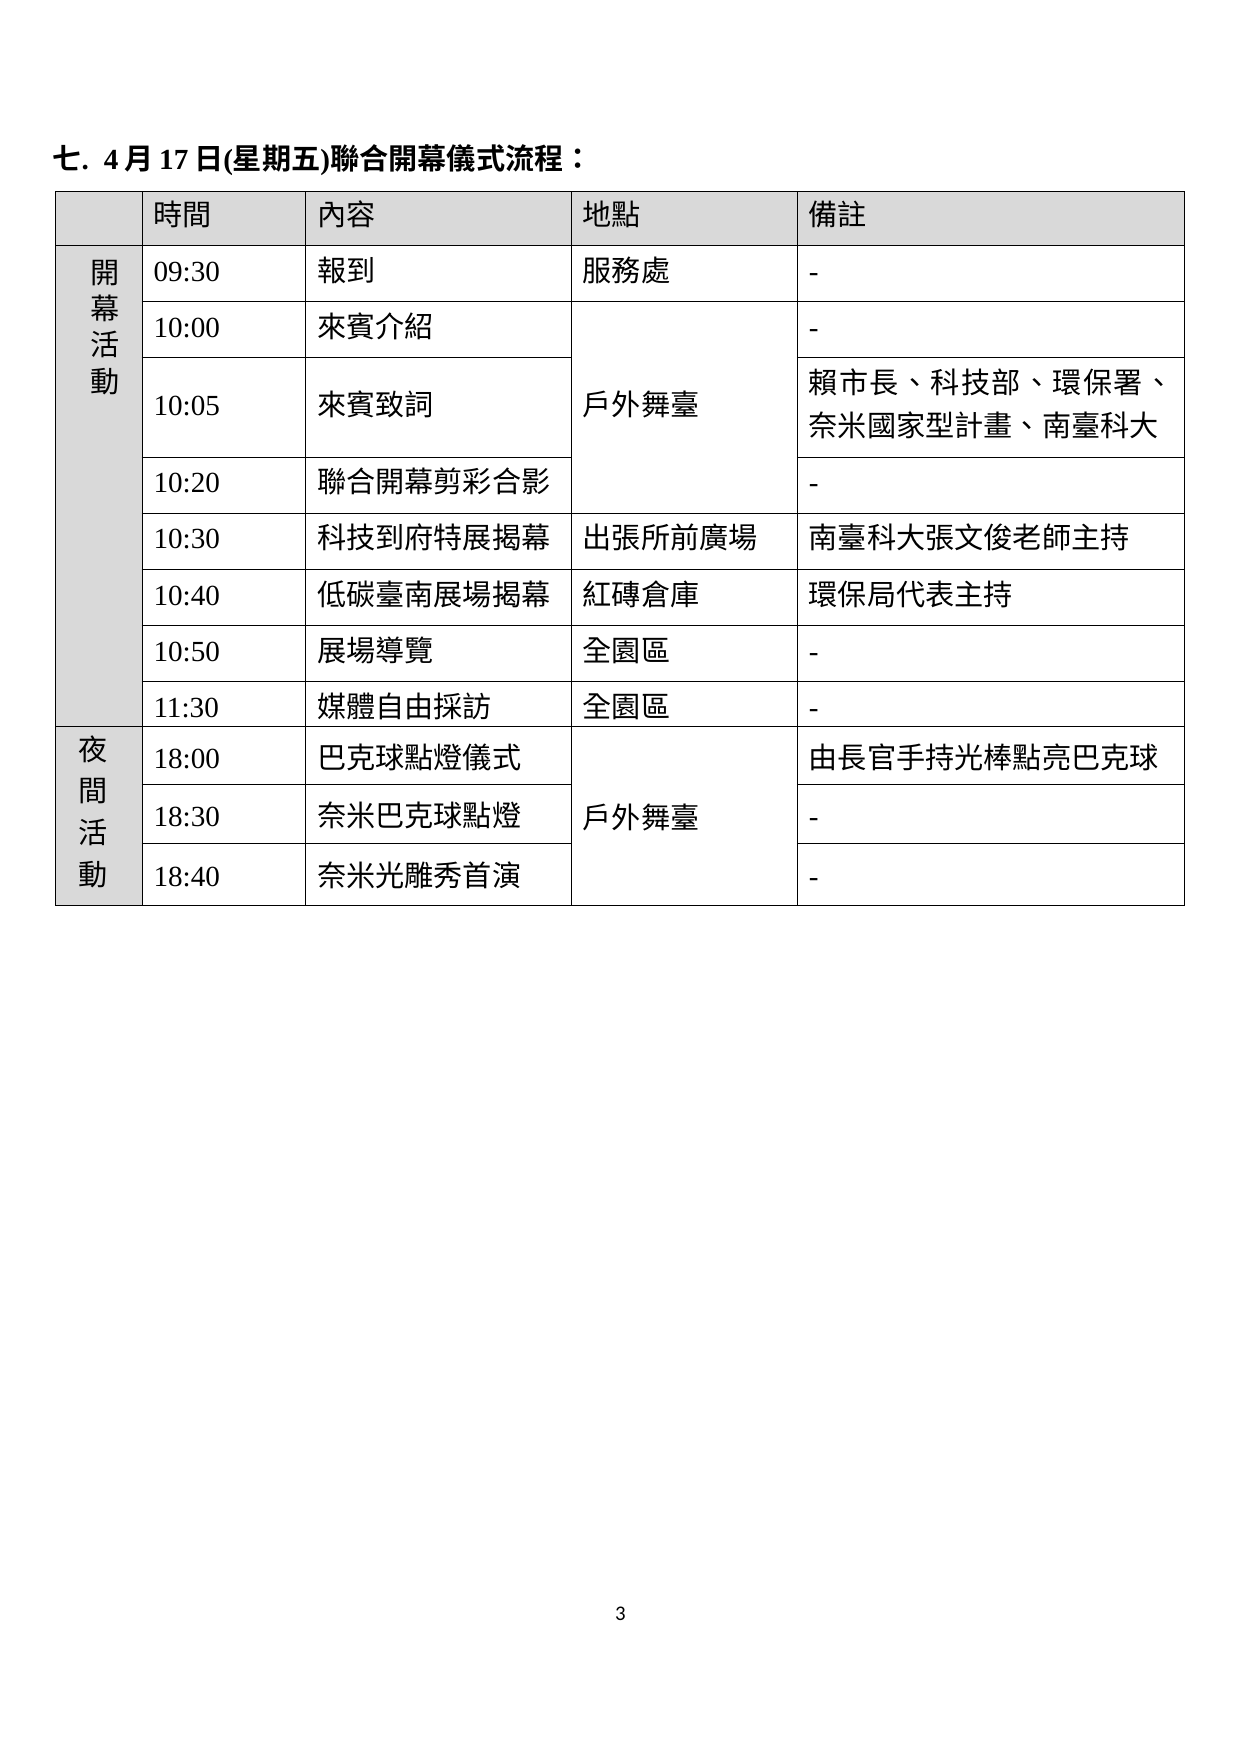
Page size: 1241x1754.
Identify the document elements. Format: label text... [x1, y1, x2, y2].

table_cell 媒體自由採訪 [306, 682, 571, 726]
table_header 內容 [306, 192, 571, 245]
table_cell - [798, 682, 1184, 726]
table_cell - [798, 785, 1184, 843]
table_header 地點 [572, 192, 797, 245]
table_cell 10:40 [143, 570, 305, 625]
table_cell - [798, 458, 1184, 513]
table_cell 10:50 [143, 626, 305, 681]
table_cell 09:30 [143, 246, 305, 301]
table_cell 出張所前廣場 [572, 514, 797, 569]
table_cell 來賓介紹 [306, 302, 571, 357]
table_cell 環保局代表主持 [798, 570, 1184, 625]
table_cell 戶外舞臺 [572, 302, 797, 513]
table_cell 10:20 [143, 458, 305, 513]
table_cell 11:30 [143, 682, 305, 726]
table_cell 戶外舞臺 [572, 727, 797, 905]
table_cell 奈米光雕秀首演 [306, 844, 571, 905]
table_cell 來賓致詞 [306, 358, 571, 457]
table_cell - [798, 626, 1184, 681]
table_cell 10:00 [143, 302, 305, 357]
table_cell - [798, 246, 1184, 301]
table_cell - [798, 844, 1184, 905]
table_cell 10:30 [143, 514, 305, 569]
table_cell 10:05 [143, 358, 305, 457]
table_header [56, 192, 142, 245]
table_cell 報到 [306, 246, 571, 301]
table_header 備註 [798, 192, 1184, 245]
table_cell 展場導覽 [306, 626, 571, 681]
table_cell - [798, 302, 1184, 357]
table_cell 科技到府特展揭幕 [306, 514, 571, 569]
table_cell 巴克球點燈儀式 [306, 727, 571, 784]
table_cell 低碳臺南展場揭幕 [306, 570, 571, 625]
table_cell 18:00 [143, 727, 305, 784]
table_cell 奈米巴克球點燈 [306, 785, 571, 843]
table_cell 開 幕 活 動 [56, 246, 142, 726]
table_cell 全園區 [572, 682, 797, 726]
table_cell 服務處 [572, 246, 797, 301]
table_cell 聯合開幕剪彩合影 [306, 458, 571, 513]
table_cell 全園區 [572, 626, 797, 681]
table_cell 南臺科大張文俊老師主持 [798, 514, 1184, 569]
table_cell 18:30 [143, 785, 305, 843]
table_cell 賴市長、科技部、環保署、奈米國家型計畫、南臺科大 [798, 358, 1184, 457]
table_cell 夜間活動 [56, 727, 142, 905]
list 4月17日(星期五)聯合開幕儀式流程： [89, 128, 1152, 180]
table_cell 紅磚倉庫 [572, 570, 797, 625]
table_header 時間 [143, 192, 305, 245]
table_cell 18:40 [143, 844, 305, 905]
table_cell 由長官手持光棒點亮巴克球 [798, 727, 1184, 784]
